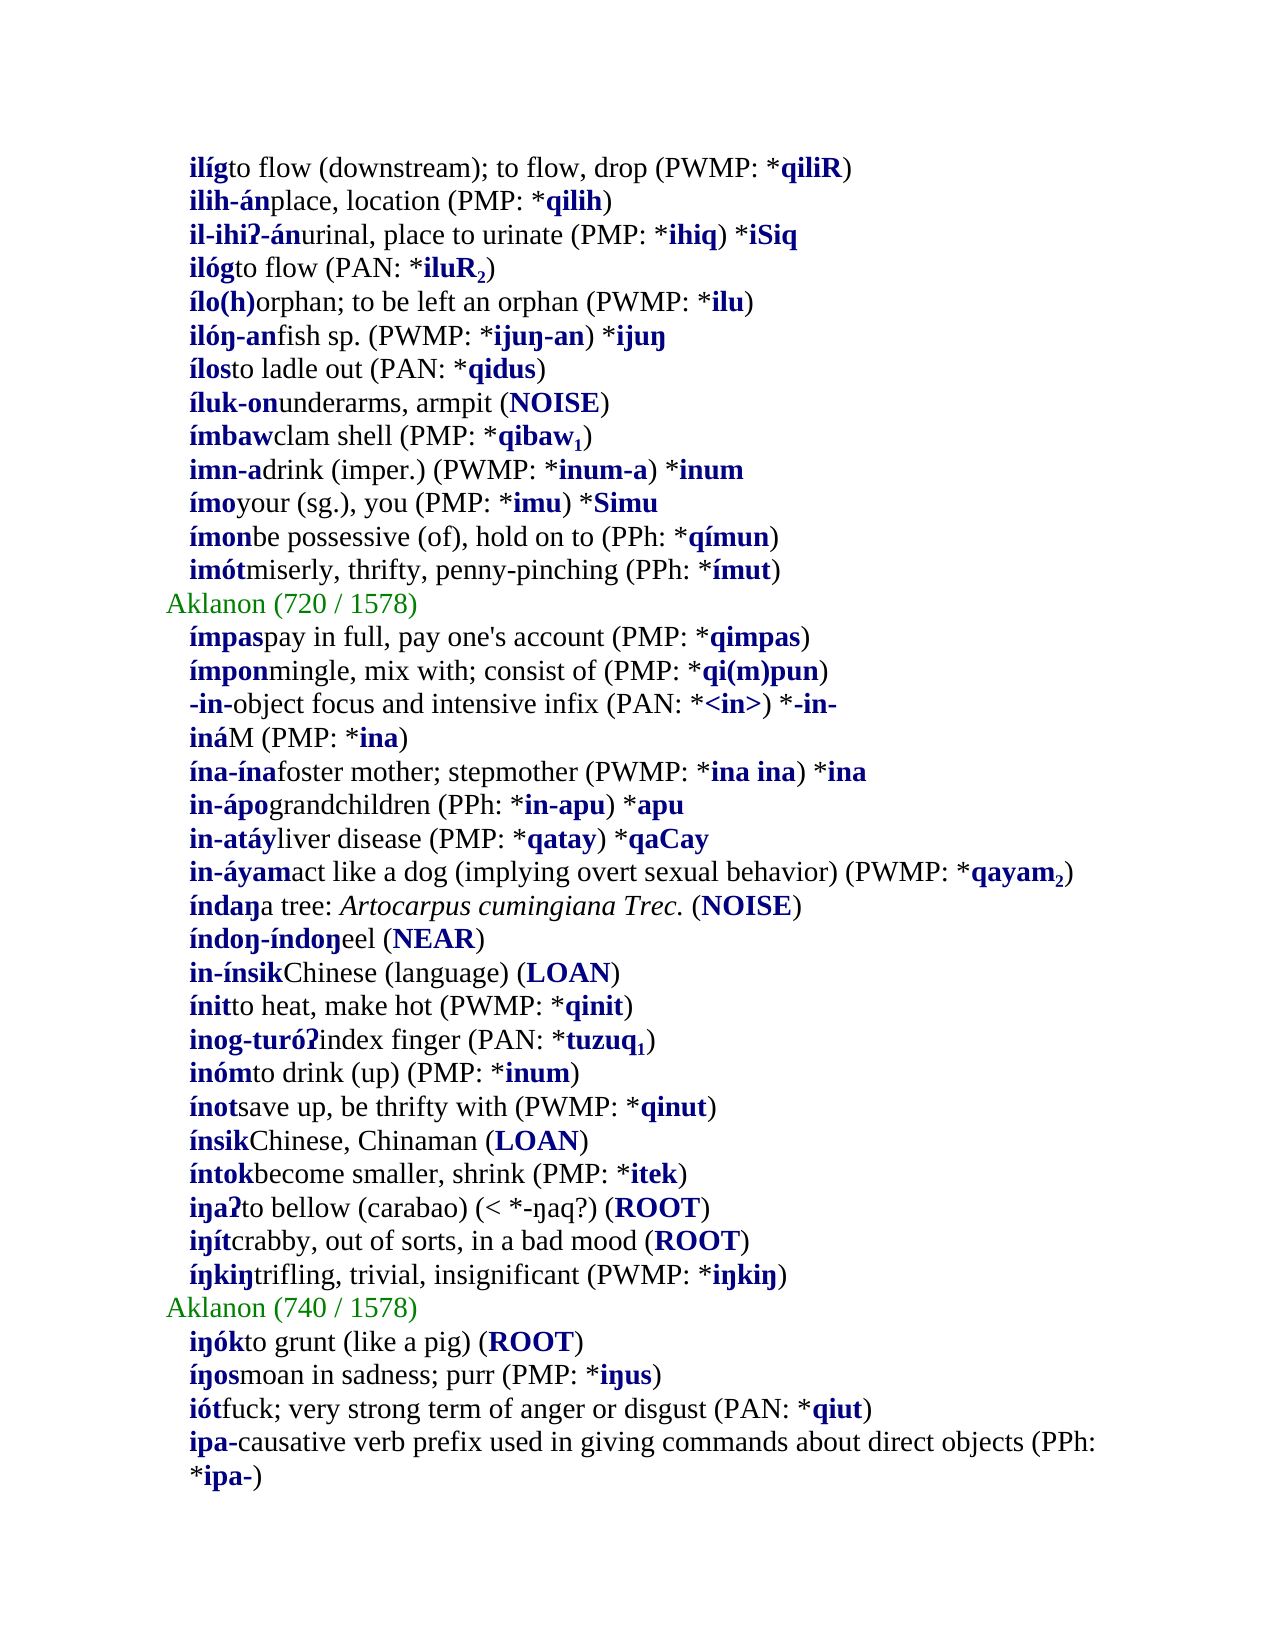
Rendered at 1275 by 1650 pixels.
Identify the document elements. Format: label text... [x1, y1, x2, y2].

text iŋaʔto bellow (carabao) (< *-ŋaq?) (ROOT) [189, 1190, 1125, 1223]
text ipa-causative verb prefix used in giving commands about direct objects (PPh: *ipa-) [189, 1424, 1125, 1492]
text íŋkiŋtrifling, trivial, insignificant (PWMP: *iŋkiŋ) [189, 1257, 1125, 1290]
text imn-adrink (imper.) (PWMP: *inum-a) *inum [189, 452, 1125, 485]
text ímonbe possessive (of), hold on to (PPh: *qímun) [189, 519, 1125, 552]
text ilógto flow (PAN: *iluR₂) [189, 251, 1125, 284]
text ilóŋ-anfish sp. (PWMP: *ijuŋ-an) *ijuŋ [189, 318, 1125, 351]
text ílosto ladle out (PAN: *qidus) [189, 351, 1125, 385]
text ilih-ánplace, location (PMP: *qilih) [189, 183, 1125, 217]
text in-ínsikChinese (language) (LOAN) [189, 955, 1125, 988]
text imótmiserly, thrifty, penny-pinching (PPh: *ímut) [189, 552, 1125, 586]
text íntokbecome smaller, shrink (PMP: *itek) [189, 1156, 1125, 1190]
text inog-turóʔindex finger (PAN: *tuzuq₁) [189, 1022, 1125, 1056]
text Aklanon (740 / 1578) [166, 1290, 1125, 1324]
text ína-ínafoster mother; stepmother (PWMP: *ina ina) *ina [189, 754, 1125, 787]
text ímpaspay in full, pay one's account (PMP: *qimpas) [189, 619, 1125, 653]
text ímoyour (sg.), you (PMP: *imu) *Simu [189, 485, 1125, 519]
text iótfuck; very strong term of anger or disgust (PAN: *qiut) [189, 1391, 1125, 1424]
text in-atáyliver disease (PMP: *qatay) *qaCay [189, 821, 1125, 854]
text ilígto flow (downstream); to flow, drop (PWMP: *qiliR) [189, 150, 1125, 183]
text -in-object focus and intensive infix (PAN: *<in>) *-in- [189, 687, 1125, 720]
text ílo(h)orphan; to be left an orphan (PWMP: *ilu) [189, 284, 1125, 318]
text ímponmingle, mix with; consist of (PMP: *qi(m)pun) [189, 653, 1125, 687]
text ínsikChinese, Chinaman (LOAN) [189, 1123, 1125, 1156]
text in-ápograndchildren (PPh: *in-apu) *apu [189, 787, 1125, 821]
text ináM (PMP: *ina) [189, 720, 1125, 754]
text inómto drink (up) (PMP: *inum) [189, 1056, 1125, 1089]
text ínotsave up, be thrifty with (PWMP: *qinut) [189, 1089, 1125, 1123]
text íŋosmoan in sadness; purr (PMP: *iŋus) [189, 1357, 1125, 1391]
text íluk-onunderarms, armpit (NOISE) [189, 385, 1125, 418]
text índaŋa tree: Artocarpus cumingiana Trec. (NOISE) [189, 888, 1125, 921]
text in-áyamact like a dog (implying overt sexual behavior) (PWMP: *qayam₂) [189, 854, 1125, 888]
text Aklanon (720 / 1578) [166, 586, 1125, 619]
text ínitto heat, make hot (PWMP: *qinit) [189, 988, 1125, 1022]
text iŋítcrabby, out of sorts, in a bad mood (ROOT) [189, 1223, 1125, 1257]
text iŋókto grunt (like a pig) (ROOT) [189, 1324, 1125, 1357]
text índoŋ-índoŋeel (NEAR) [189, 921, 1125, 955]
text ímbawclam shell (PMP: *qibaw₁) [189, 418, 1125, 452]
text il-ihiʔ-ánurinal, place to urinate (PMP: *ihiq) *iSiq [189, 217, 1125, 251]
